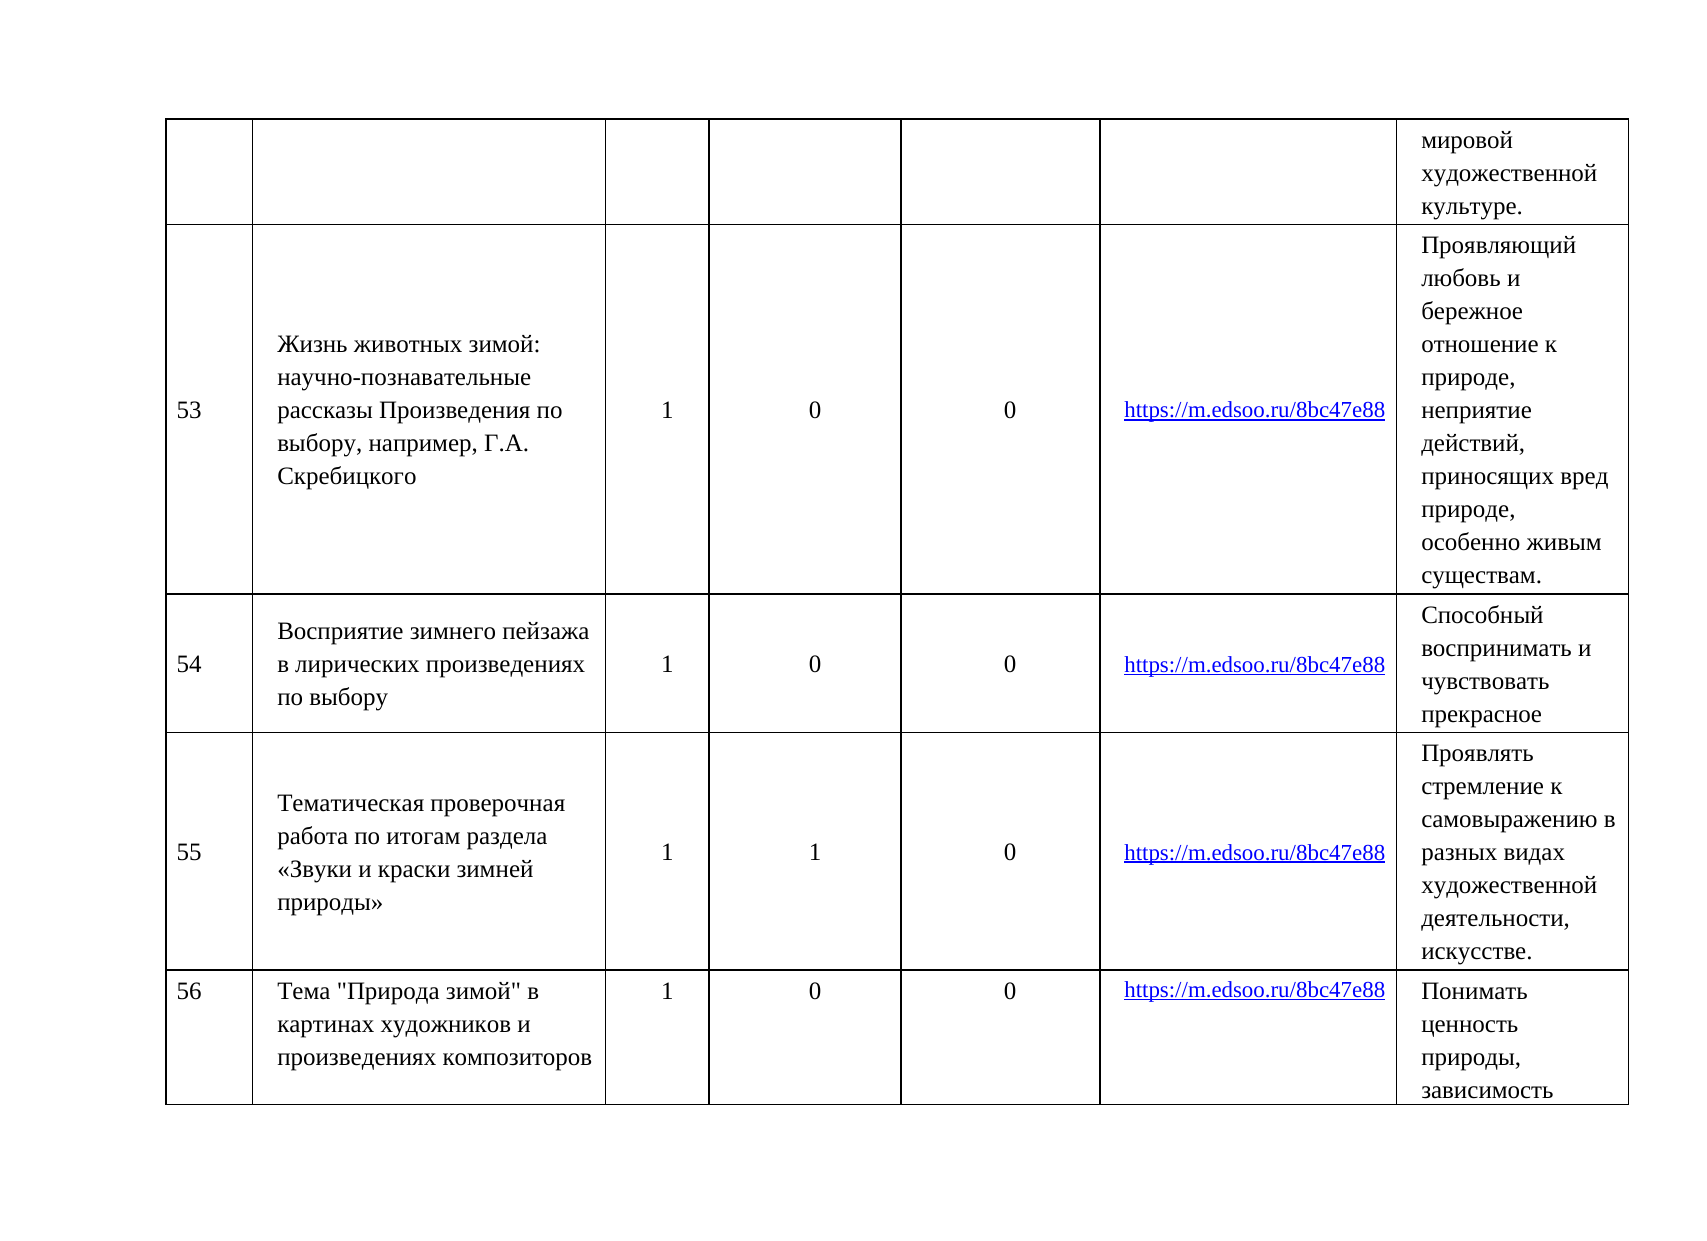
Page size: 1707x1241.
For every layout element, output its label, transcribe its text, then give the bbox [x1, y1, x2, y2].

table_cell 55 [167, 733, 252, 969]
table_cell 1 [606, 120, 708, 223]
table_cell https://m.edsoo.ru/8bc47e88 [1101, 225, 1396, 593]
table_cell 0 [902, 225, 1099, 593]
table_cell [1397, 120, 1628, 223]
table_cell 0 [902, 971, 1099, 1104]
table_cell 1 [606, 971, 708, 1104]
table_cell 0 [902, 595, 1099, 732]
table_cell https://m.edsoo.ru/8bc47e88 [1101, 733, 1396, 969]
table_cell 0 [710, 971, 900, 1104]
table_cell 53 [167, 225, 252, 593]
table_cell 1 [606, 733, 708, 969]
table_cell 52 [167, 120, 252, 223]
table_cell 0 [710, 225, 900, 593]
table_cell 1 [606, 225, 708, 593]
table_cell 0 [902, 120, 1099, 223]
table_cell 0 [710, 120, 900, 223]
table_cell 1 [606, 595, 708, 732]
table_cell 56 [167, 971, 252, 1104]
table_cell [1397, 971, 1628, 1104]
table_cell https://m.edsoo.ru/8bc47e88 [1101, 595, 1396, 732]
table_cell 0 [710, 595, 900, 732]
table_cell Проявляющий любовь и бережное отношение к природе, неприятие действий, приносящих вред природе, особенно живым существам. [1397, 225, 1628, 593]
table_cell Восприятие зимнего пейзажа в лирических произведениях по выбору [253, 595, 605, 732]
table_cell 1 [710, 733, 900, 969]
table_cell Проявлять стремление к самовыражению в разных видах художественной деятельности, искусстве. [1397, 733, 1628, 969]
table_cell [1101, 971, 1396, 1104]
table_cell Жизнь животных зимой: научно-познавательные рассказы Произведения по выбору, например, Г.А. Скребицкого [253, 225, 605, 593]
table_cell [253, 120, 605, 223]
table_cell 54 [167, 595, 252, 732]
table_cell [1101, 120, 1396, 223]
table_cell 0 [902, 733, 1099, 969]
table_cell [253, 971, 605, 1104]
table_cell Тематическая проверочная работа по итогам раздела «Звуки и краски зимней природы» [253, 733, 605, 969]
table_cell Способный воспринимать и чувствовать прекрасное [1397, 595, 1628, 732]
